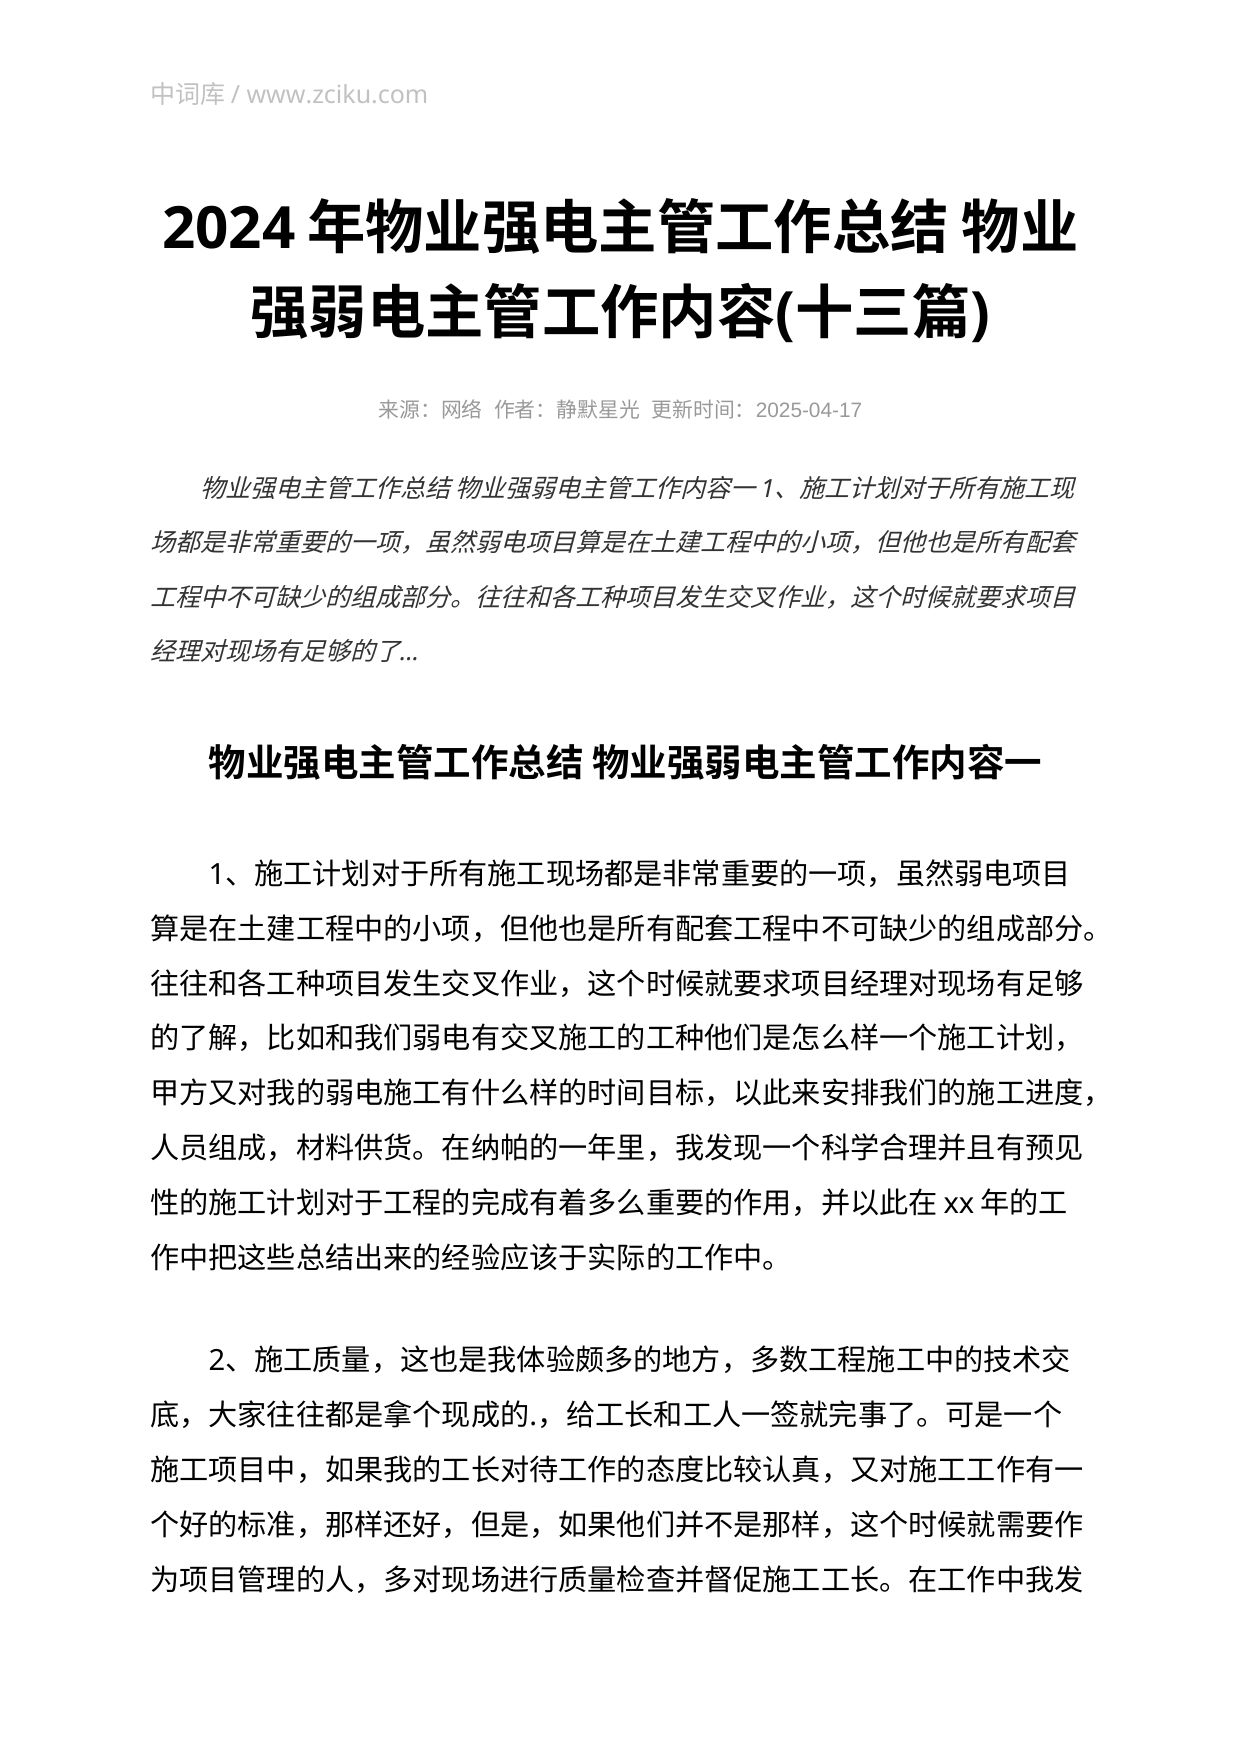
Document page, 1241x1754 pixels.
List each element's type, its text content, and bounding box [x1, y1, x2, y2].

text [150, 1337, 1090, 1599]
text 来源：网络 作者：静默星光 更新时间：2025-04-17 [150, 398, 1090, 422]
text 1、施工计划对于所有施工现场都是非常重要的一项，虽然弱电项目算是在土建工程中的小项，但他也是所有配套工程中不可缺少的组成部分。往往和各工种项目发生交叉作业，这个时候就要求项目经理对现场有足够的了解，比如和我们弱电有交叉施工的工种他们是怎么样一个施工计划，甲方又对我的弱电施工有什么样的时间目标，以此来安排我们的施工进度，人员组成，材料供货。在纳帕的一年里，我发现一个科学合理并且有预见性的施工计划对于工程的完成有着多么重要的作用，并以此在xx年的工作中把这些总结出来的经验应该于实际的工作中。 [150, 850, 1090, 1277]
subtitle 2024年物业强电主管工作总结 物业强弱电主管工作内容(十三篇) [150, 181, 1090, 351]
text 物业强电主管工作总结 物业强弱电主管工作内容一 [150, 733, 1090, 787]
text 物业强电主管工作总结 物业强弱电主管工作内容一1、施工计划对于所有施工现场都是非常重要的一项，虽然弱电项目算是在土建工程中的小项，但他也是所有配套工程中不可缺少的组成部分。往往和各工种项目发生交叉作业，这个时候就要求项目经理对现场有足够的了... [150, 468, 1090, 668]
